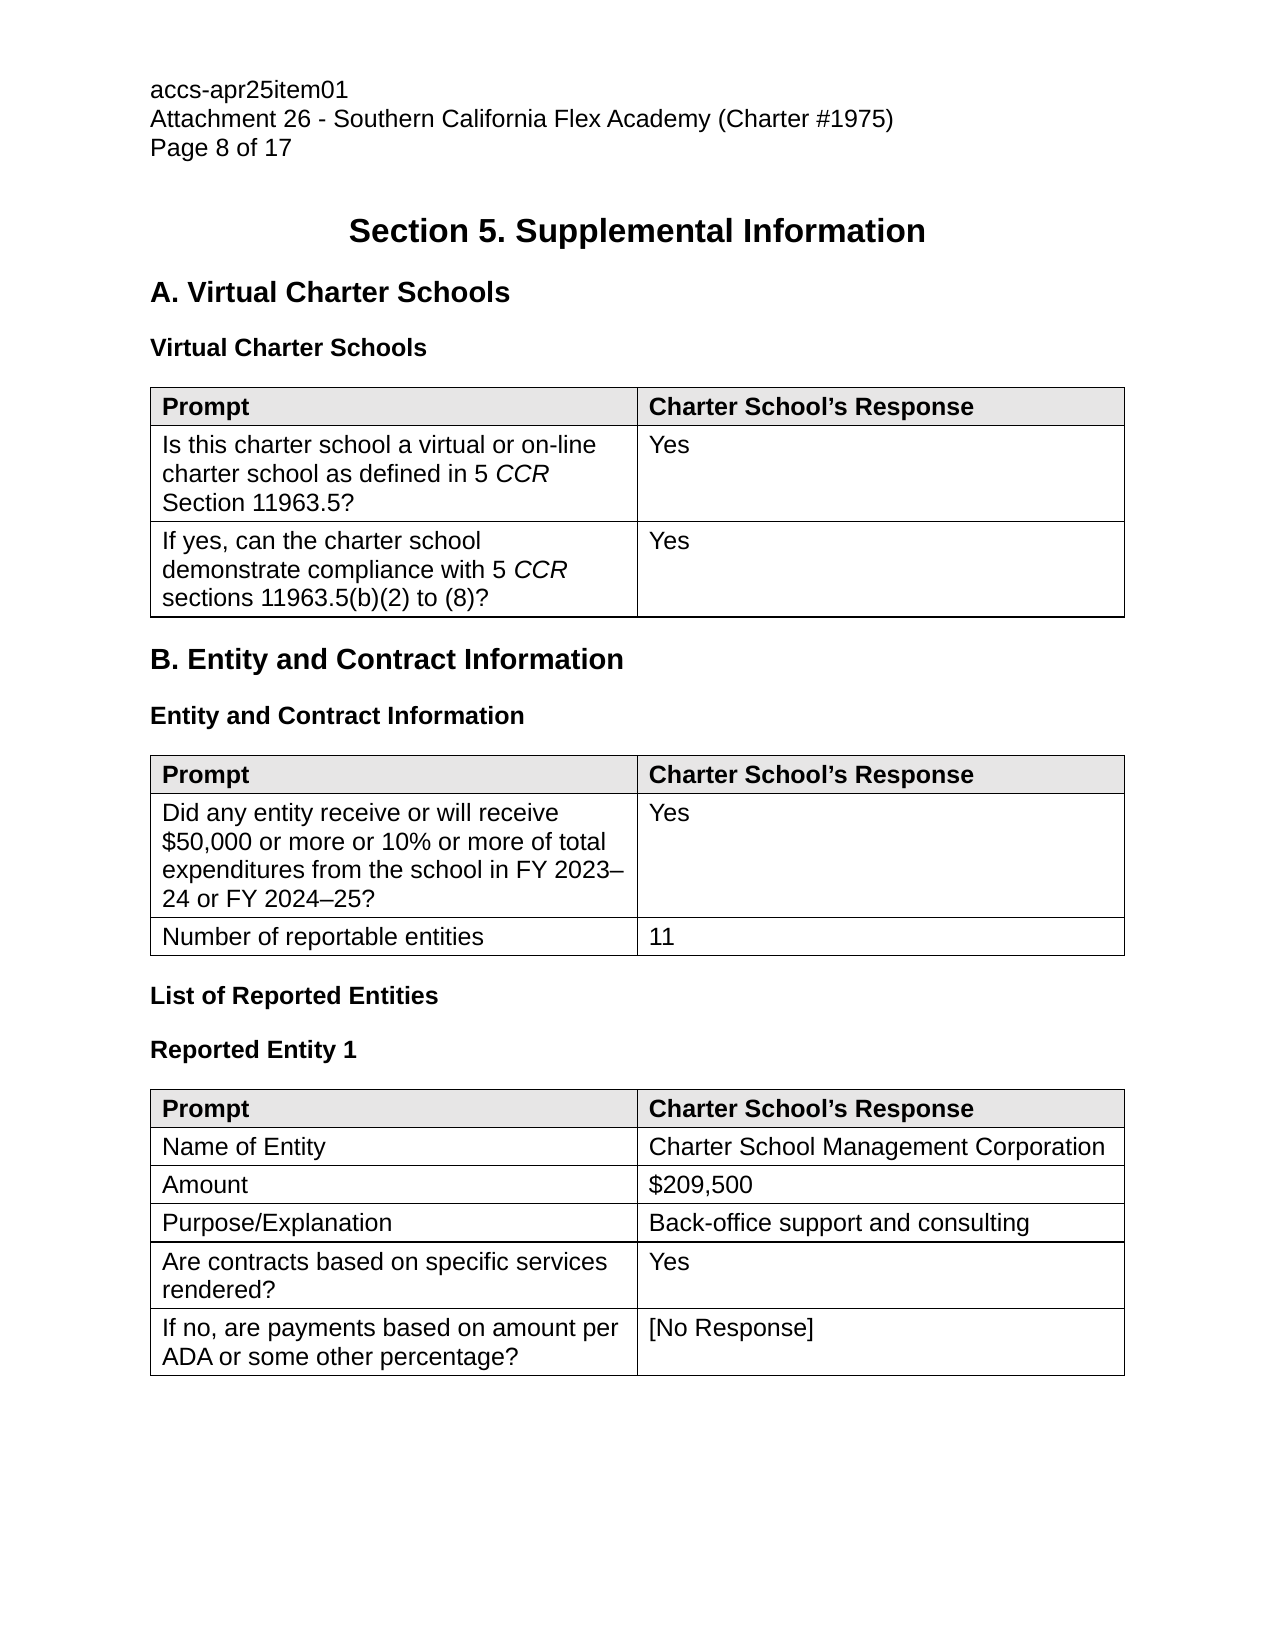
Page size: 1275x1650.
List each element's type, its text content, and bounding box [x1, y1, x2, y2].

table_cell 11 [638, 918, 1124, 955]
table_cell Back-office support and consulting [638, 1204, 1124, 1241]
table_header Charter School’s Response [638, 1090, 1124, 1127]
table_cell [No Response] [638, 1309, 1124, 1375]
table_cell Yes [638, 794, 1124, 917]
table_cell Yes [638, 1243, 1124, 1308]
table_header Prompt [151, 756, 637, 793]
table_cell Number of reportable entities [151, 918, 637, 955]
table_cell If yes, can the charter school demonstrate compliance with 5 CCR sections 11963.5(b)(2) to (8)? [151, 522, 637, 616]
table_cell $209,500 [638, 1166, 1124, 1203]
text Reported Entity 1 [150, 1035, 1125, 1064]
text Entity and Contract Information [150, 701, 1125, 730]
table_header Charter School’s Response [638, 756, 1124, 793]
subtitle List of Reported Entities [150, 981, 1125, 1010]
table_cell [151, 1243, 637, 1308]
table_cell Yes [638, 426, 1124, 521]
text Virtual Charter Schools [150, 333, 1125, 362]
table_header Prompt [151, 1090, 637, 1127]
table_cell Name of Entity [151, 1128, 637, 1165]
subtitle Section 5. Supplemental Information [150, 211, 1125, 250]
table_cell Charter School Management Corporation [638, 1128, 1124, 1165]
table_header Charter School’s Response [638, 388, 1124, 425]
table_cell Yes [638, 522, 1124, 616]
table_header Prompt [151, 388, 637, 425]
subtitle A. Virtual Charter Schools [150, 275, 1125, 308]
table_cell Amount [151, 1166, 637, 1203]
table_cell Purpose/Explanation [151, 1204, 637, 1241]
table_cell Is this charter school a virtual or on-line charter school as defined in 5 CCR Section 11963.5? [151, 426, 637, 521]
table_cell If no, are payments based on amount per ADA or some other percentage? [151, 1309, 637, 1375]
subtitle B. Entity and Contract Information [150, 642, 1125, 676]
table_cell Did any entity receive or will receive $50,000 or more or 10% or more of total expenditures from the school in FY 2023–24 or FY 2024–25? [151, 794, 637, 917]
